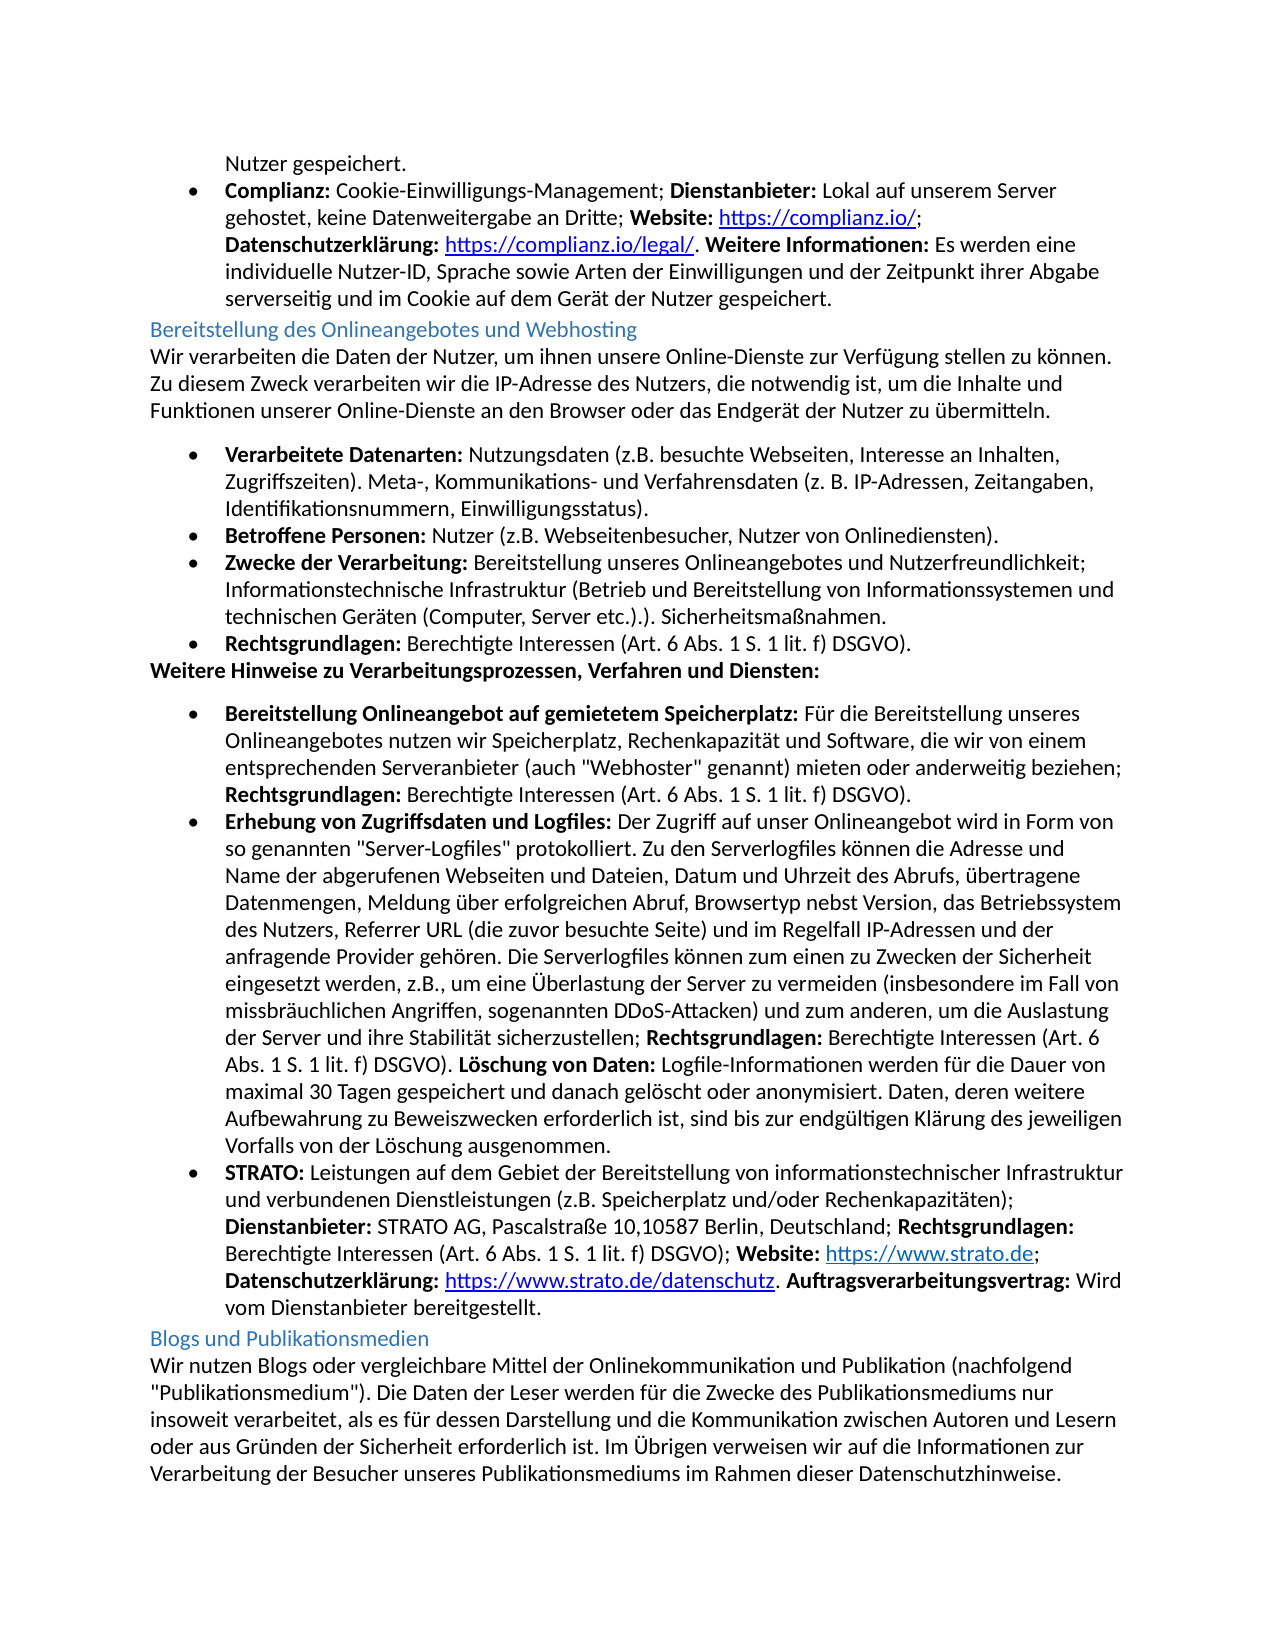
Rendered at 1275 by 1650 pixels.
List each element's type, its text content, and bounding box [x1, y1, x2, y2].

list Verarbeitete Datenarten: Nutzungsdaten (z.B. besuchte Webseiten, Interesse an Inhalten, Zugriffszeiten). Meta-, Kommunikations- und Verfahrensdaten (z. B. IP-Adressen, Zeitangaben, Identifikationsnummern, Einwilligungsstatus). [187, 441, 1125, 522]
list Complianz: Cookie-Einwilligungs-Management; Dienstanbieter: Lokal auf unserem Server gehostet, keine Datenweitergabe an Dritte; Website: https://complianz.io/; Datenschutzerklärung: https://complianz.io/legal/. Weitere Informationen: Es werden eine individuelle Nutzer-ID, Sprache sowie Arten der Einwilligungen und der Zeitpunkt ihrer Abgabe serverseitig und im Cookie auf dem Gerät der Nutzer gespeichert. [187, 177, 1125, 312]
list Zwecke der Verarbeitung: Bereitstellung unseres Onlineangebotes und Nutzerfreundlichkeit; Informationstechnische Infrastruktur (Betrieb und Bereitstellung von Informationssystemen und technischen Geräten (Computer, Server etc.).). Sicherheitsmaßnahmen. [187, 548, 1125, 629]
text Weitere Hinweise zu Verarbeitungsprozessen, Verfahren und Diensten: [150, 656, 1125, 683]
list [187, 150, 1125, 177]
list Betroffene Personen: Nutzer (z.B. Webseitenbesucher, Nutzer von Onlinediensten). [187, 522, 1125, 548]
list Rechtsgrundlagen: Berechtigte Interessen (Art. 6 Abs. 1 S. 1 lit. f) DSGVO). [187, 629, 1125, 656]
list Erhebung von Zugriffsdaten und Logfiles: Der Zugriff auf unser Onlineangebot wird in Form von so genannten "Server-Logfiles" protokolliert. Zu den Serverlogfiles können die Adresse und Name der abgerufenen Webseiten und Dateien, Datum und Uhrzeit des Abrufs, übertragene Datenmengen, Meldung über erfolgreichen Abruf, Browsertyp nebst Version, das Betriebssystem des Nutzers, Referrer URL (die zuvor besuchte Seite) und im Regelfall IP-Adressen und der anfragende Provider gehören. Die Serverlogfiles können zum einen zu Zwecken der Sicherheit eingesetzt werden, z.B., um eine Überlastung der Server zu vermeiden (insbesondere im Fall von missbräuchlichen Angriffen, sogenannten DDoS-Attacken) und zum anderen, um die Auslastung der Server und ihre Stabilität sicherzustellen; Rechtsgrundlagen: Berechtigte Interessen (Art. 6 Abs. 1 S. 1 lit. f) DSGVO). Löschung von Daten: Logfile-Informationen werden für die Dauer von maximal 30 Tagen gespeichert und danach gelöscht oder anonymisiert. Daten, deren weitere Aufbewahrung zu Beweiszwecken erforderlich ist, sind bis zur endgültigen Klärung des jeweiligen Vorfalls von der Löschung ausgenommen. [187, 808, 1125, 1159]
text Wir verarbeiten die Daten der Nutzer, um ihnen unsere Online-Dienste zur Verfügung stellen zu können. Zu diesem Zweck verarbeiten wir die IP-Adresse des Nutzers, die notwendig ist, um die Inhalte und Funktionen unserer Online-Dienste an den Browser oder das Endgerät der Nutzer zu übermitteln. [150, 343, 1125, 424]
text Bereitstellung des Onlineangebotes und Webhosting [150, 316, 1125, 343]
list STRATO: Leistungen auf dem Gebiet der Bereitstellung von informationstechnischer Infrastruktur und verbundenen Dienstleistungen (z.B. Speicherplatz und/oder Rechenkapazitäten); Dienstanbieter: STRATO AG, Pascalstraße 10,10587 Berlin, Deutschland; Rechtsgrundlagen: Berechtigte Interessen (Art. 6 Abs. 1 S. 1 lit. f) DSGVO); Website: https://www.strato.de; Datenschutzerklärung: https://www.strato.de/datenschutz. Auftragsverarbeitungsvertrag: Wird vom Dienstanbieter bereitgestellt. [187, 1159, 1125, 1321]
text Blogs und Publikationsmedien [150, 1325, 1125, 1352]
text Wir nutzen Blogs oder vergleichbare Mittel der Onlinekommunikation und Publikation (nachfolgend "Publikationsmedium"). Die Daten der Leser werden für die Zwecke des Publikationsmediums nur insoweit verarbeitet, als es für dessen Darstellung und die Kommunikation zwischen Autoren und Lesern oder aus Gründen der Sicherheit erforderlich ist. Im Übrigen verweisen wir auf die Informationen zur Verarbeitung der Besucher unseres Publikationsmediums im Rahmen dieser Datenschutzhinweise. [150, 1352, 1125, 1487]
list Bereitstellung Onlineangebot auf gemietetem Speicherplatz: Für die Bereitstellung unseres Onlineangebotes nutzen wir Speicherplatz, Rechenkapazität und Software, die wir von einem entsprechenden Serveranbieter (auch "Webhoster" genannt) mieten oder anderweitig beziehen; Rechtsgrundlagen: Berechtigte Interessen (Art. 6 Abs. 1 S. 1 lit. f) DSGVO). [187, 700, 1125, 808]
